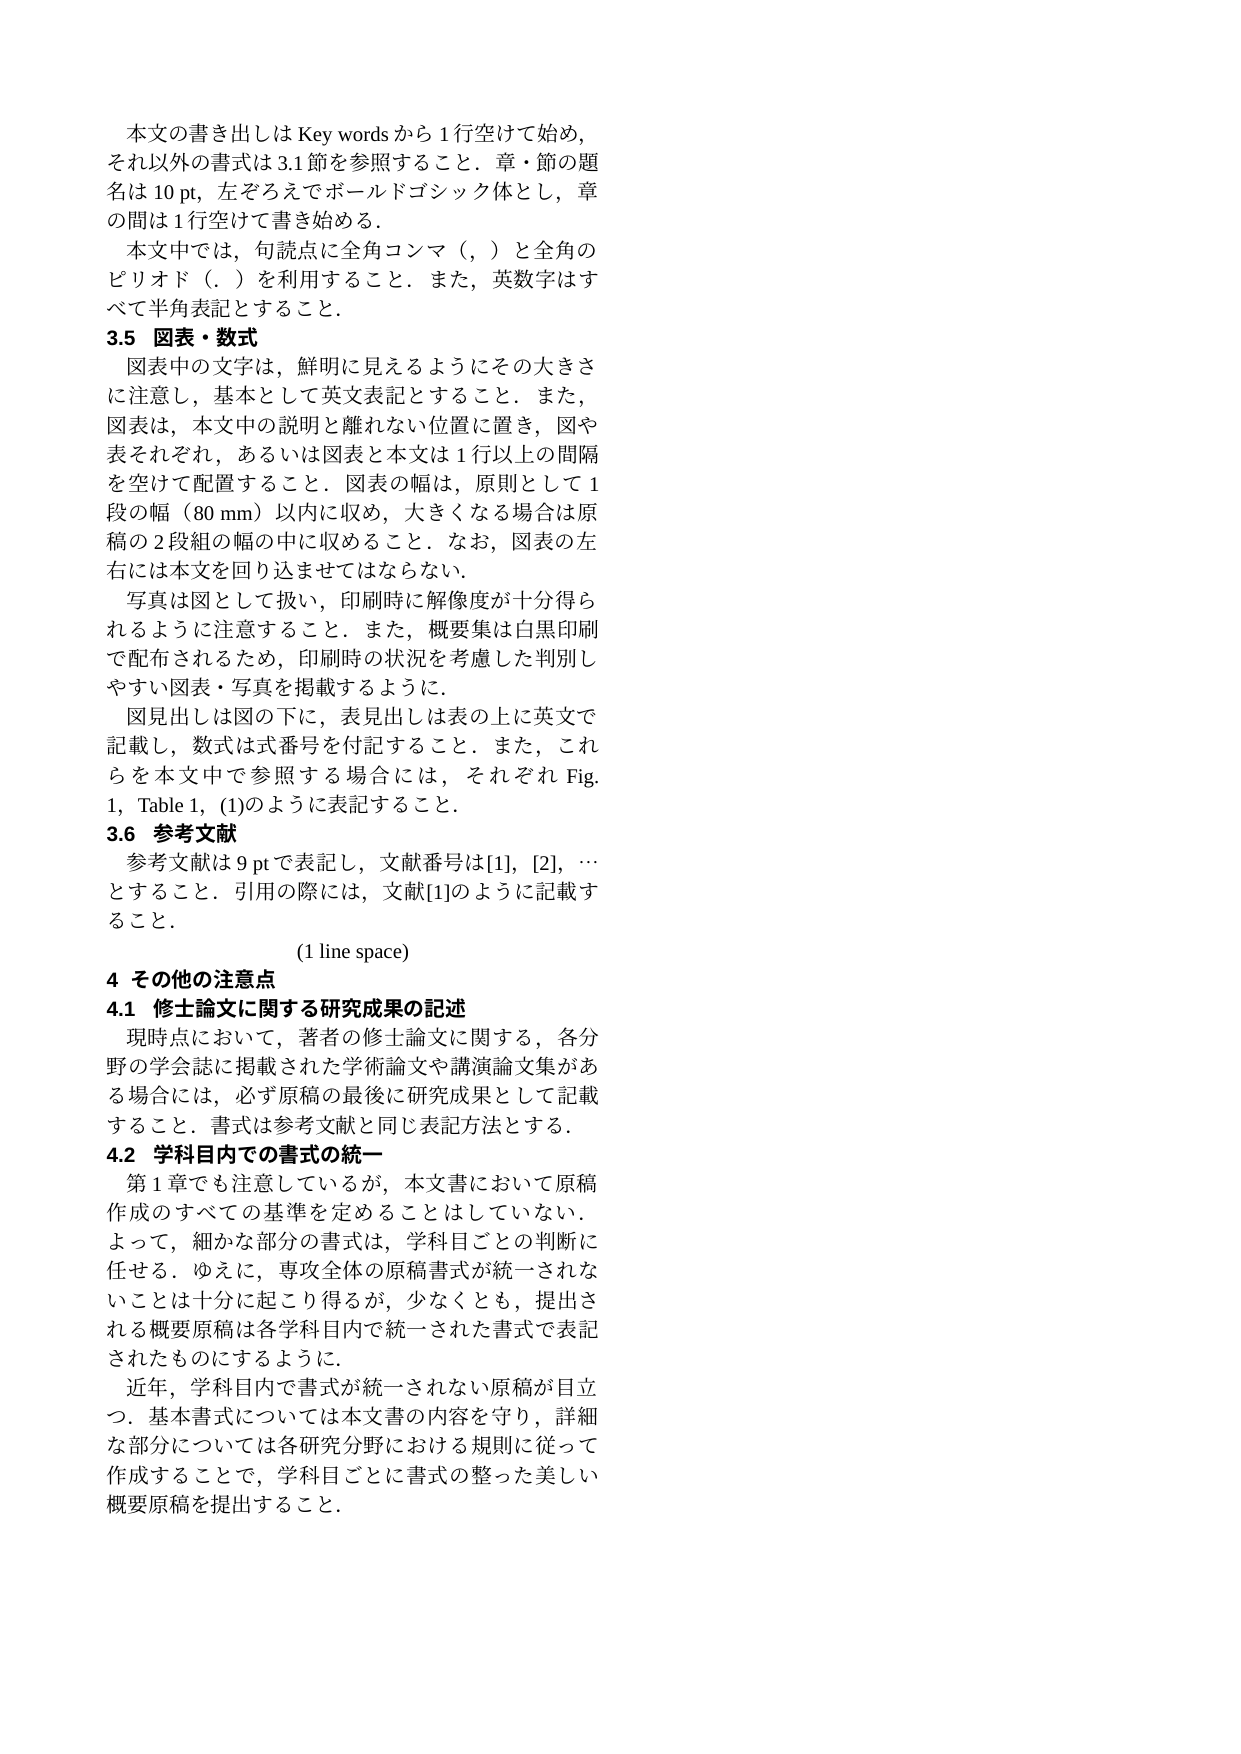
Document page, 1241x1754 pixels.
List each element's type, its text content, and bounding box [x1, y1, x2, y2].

text (1 line space) [106, 935, 599, 964]
text 図見出しは図の下に，表見出しは表の上に英文で記載し，数式は式番号を付記すること．また，これらを本文中で参照する場合には，それぞれFig. 1，Table 1，(1)のように表記すること． [106, 701, 599, 818]
text 写真は図として扱い，印刷時に解像度が十分得られるように注意すること．また，概要集は白黒印刷で配布されるため，印刷時の状況を考慮した判別しやすい図表・写真を掲載するように． [106, 585, 599, 701]
text 図表中の文字は，鮮明に見えるようにその大きさに注意し，基本として英文表記とすること．また，図表は，本文中の説明と離れない位置に置き，図や表それぞれ，あるいは図表と本文は1行以上の間隔を空けて配置すること．図表の幅は，原則として1段の幅（80 mm）以内に収め，大きくなる場合は原稿の2段組の幅の中に収めること．なお，図表の左右には本文を回り込ませてはならない． [106, 351, 599, 585]
list 修士論文に関する研究成果の記述 [106, 993, 599, 1022]
list 図表・数式 [106, 322, 599, 351]
text 現時点において，著者の修士論文に関する，各分野の学会誌に掲載された学術論文や講演論文集がある場合には，必ず原稿の最後に研究成果として記載すること．書式は参考文献と同じ表記方法とする． [106, 1022, 599, 1139]
text 本文の書き出しはKey wordsから1行空けて始め，それ以外の書式は3.1節を参照すること．章・節の題名は10 pt，左ぞろえでボールドゴシック体とし，章の間は1行空けて書き始める． [106, 118, 599, 235]
list 学科目内での書式の統一 [106, 1139, 599, 1168]
list 参考文献は9 ptで表記し，文献番号は[1]，[2]，…とすること．引用の際には，文献[1]のように記載すること． [106, 847, 599, 935]
text 第1章でも注意しているが，本文書において原稿作成のすべての基準を定めることはしていない．よって，細かな部分の書式は，学科目ごとの判断に任せる．ゆえに，専攻全体の原稿書式が統一されないことは十分に起こり得るが，少なくとも，提出される概要原稿は各学科目内で統一された書式で表記されたものにするように． [106, 1168, 599, 1372]
text 本文中では，句読点に全角コンマ（，）と全角のピリオド（．）を利用すること．また，英数字はすべて半角表記とすること． [106, 235, 599, 322]
text 近年，学科目内で書式が統一されない原稿が目立つ．基本書式については本文書の内容を守り，詳細な部分については各研究分野における規則に従って作成することで，学科目ごとに書式の整った美しい概要原稿を提出すること． [106, 1372, 599, 1518]
list その他の注意点 [106, 964, 599, 993]
list 参考文献 [106, 818, 599, 847]
